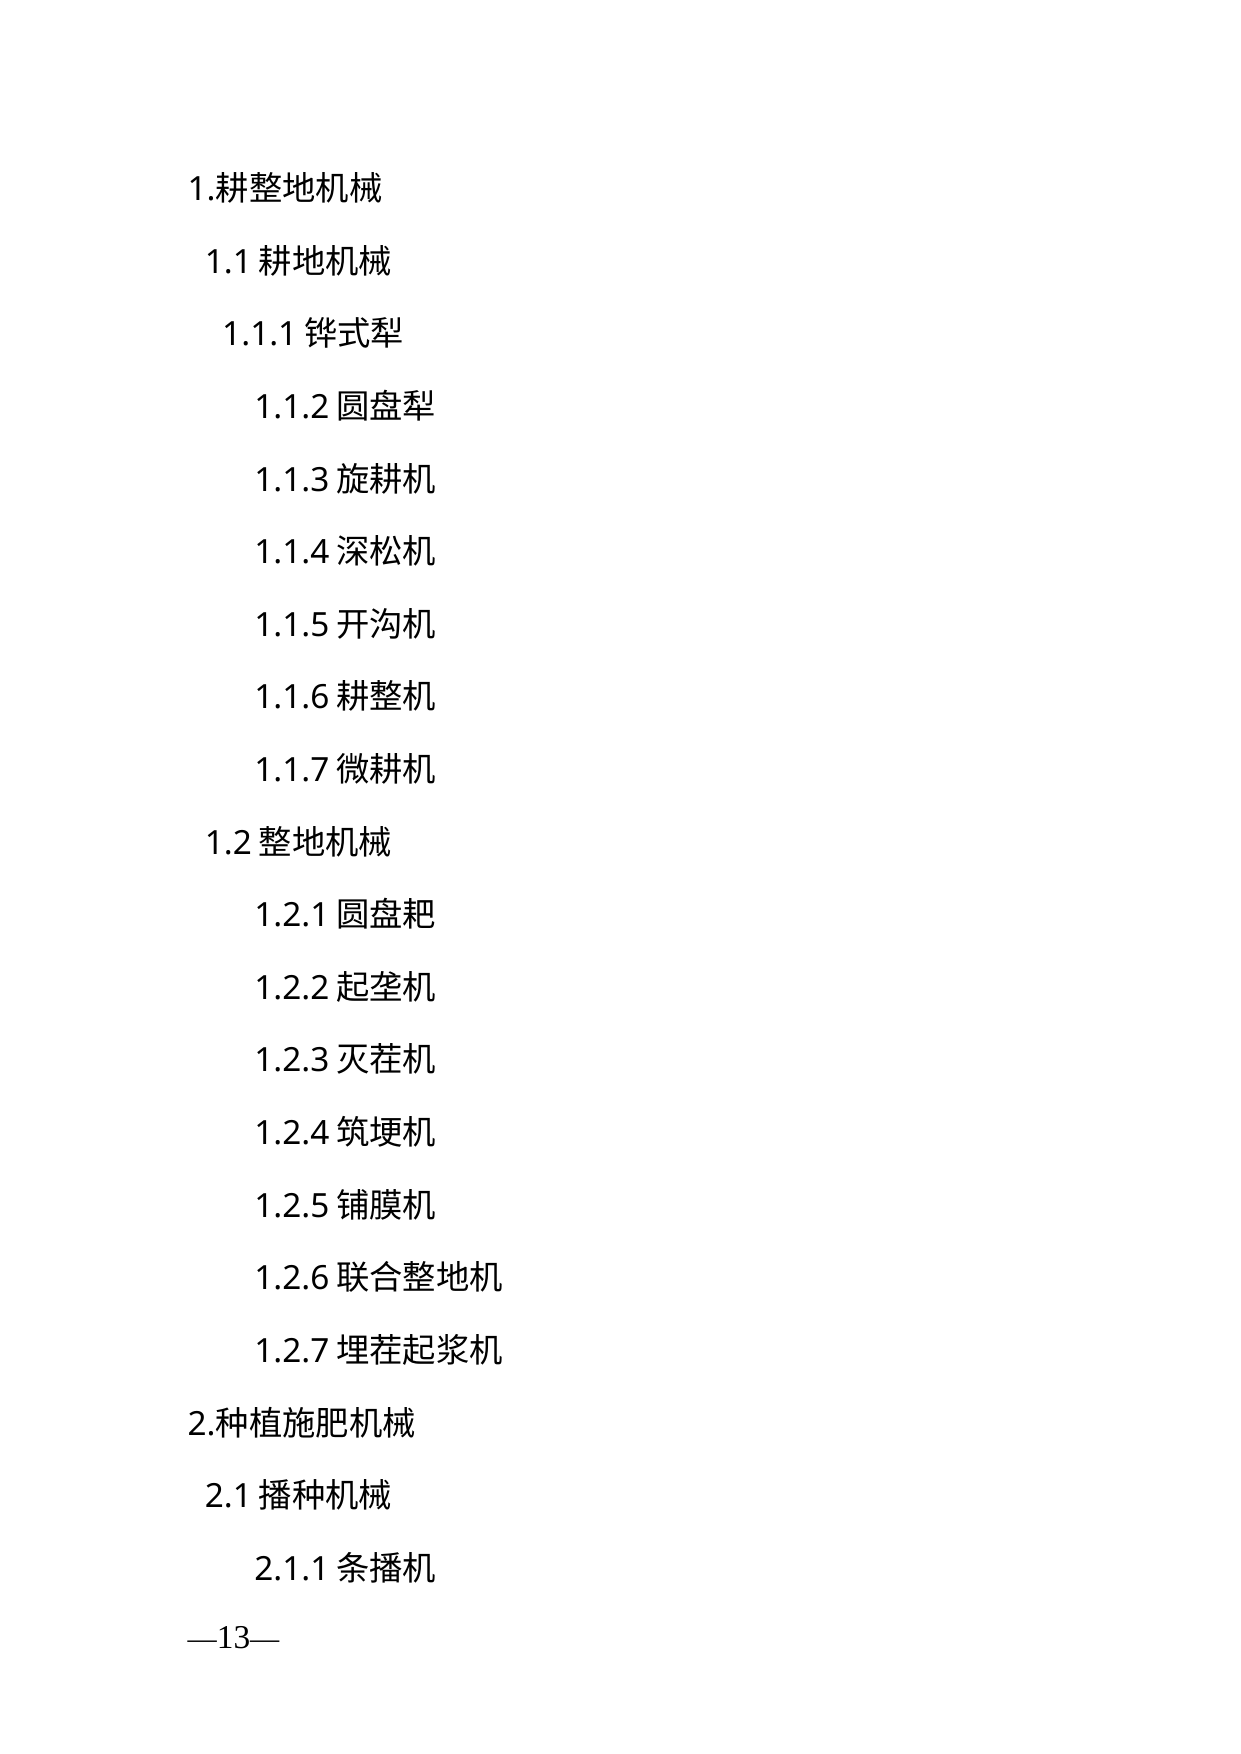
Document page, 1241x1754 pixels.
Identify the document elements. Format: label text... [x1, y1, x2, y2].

text 1.2.7埋茬起浆机 [187, 1324, 1053, 1372]
text 1.1.4深松机 [187, 525, 1053, 573]
text 1.2.3灭茬机 [187, 1033, 1053, 1082]
text 1.2.6联合整地机 [187, 1251, 1053, 1299]
text 1.1.1铧式犁 [187, 307, 1053, 356]
text 1.2.5铺膜机 [187, 1178, 1053, 1227]
text 2.1.1条播机 [187, 1541, 1053, 1590]
text 1.1.3旋耕机 [187, 452, 1053, 501]
text 2.1播种机械 [187, 1469, 1053, 1517]
text 1.耕整地机械 [187, 162, 1053, 210]
text 1.1.5开沟机 [187, 598, 1053, 646]
text 1.2整地机械 [187, 815, 1053, 864]
text 1.2.2起垄机 [187, 961, 1053, 1009]
text 1.1耕地机械 [187, 234, 1053, 283]
text 1.1.7微耕机 [187, 743, 1053, 791]
text 1.1.2圆盘犁 [187, 380, 1053, 428]
text 1.1.6耕整机 [187, 670, 1053, 719]
text 1.2.4筑埂机 [187, 1106, 1053, 1154]
text 2.种植施肥机械 [187, 1396, 1053, 1445]
text 1.2.1圆盘耙 [187, 888, 1053, 936]
